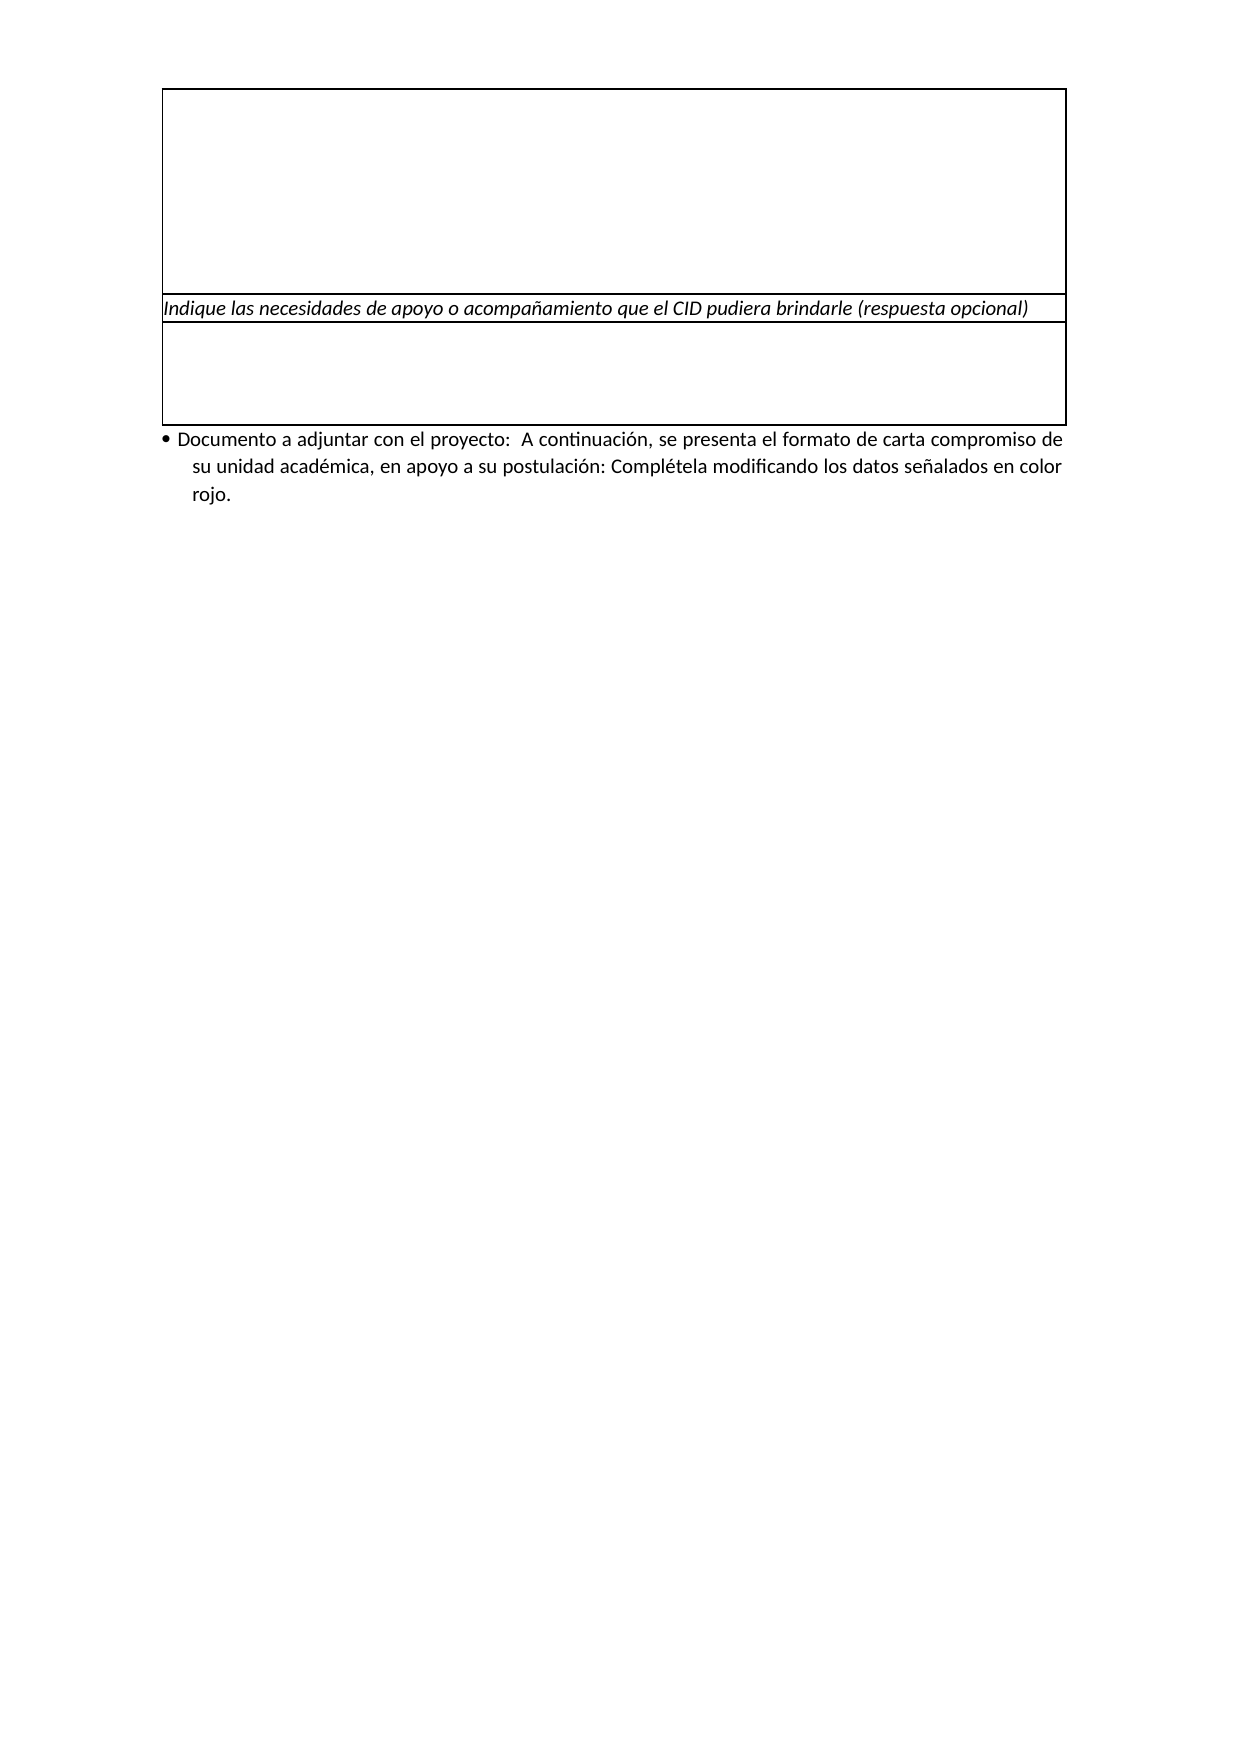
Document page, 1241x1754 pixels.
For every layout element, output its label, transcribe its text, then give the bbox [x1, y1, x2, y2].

table_cell Indique las necesidades de apoyo o acompañamiento que el CID pudiera brindarle (respuesta opcional) [163, 295, 1065, 321]
table_cell [163, 323, 1065, 424]
list Documento a adjuntar con el proyecto: A continuación, se presenta el formato de carta compromiso de su unidad académica, en apoyo a su postulación: Complétela modificando los datos señalados en color rojo. [162, 426, 1063, 506]
table_cell [163, 90, 1065, 293]
